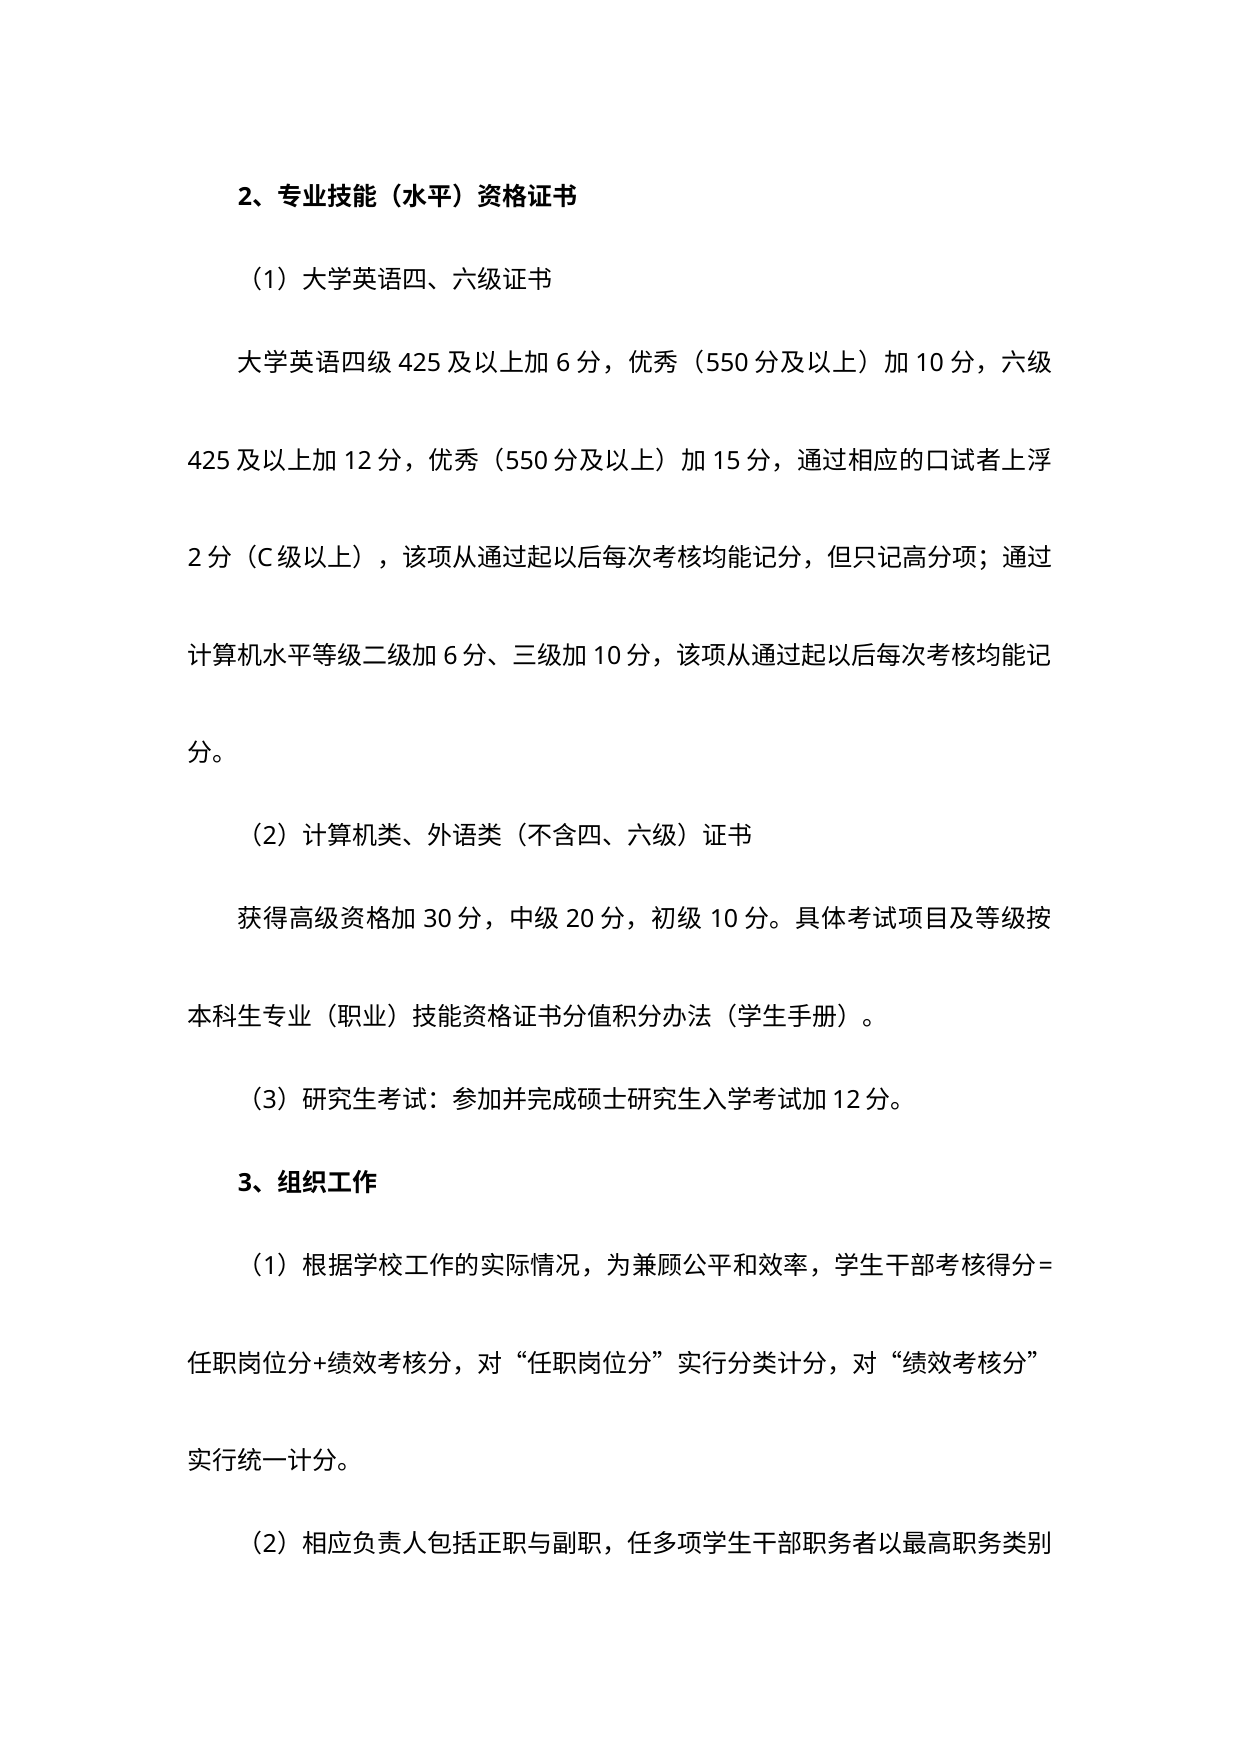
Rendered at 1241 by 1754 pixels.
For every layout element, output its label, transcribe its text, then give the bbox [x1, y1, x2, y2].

text 2、专业技能（水平）资格证书 [187, 162, 1053, 227]
text （1）大学英语四、六级证书 [187, 245, 1053, 310]
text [187, 1509, 1053, 1574]
text 获得高级资格加30分，中级20分，初级 10分。具体考试项目及等级按本科生专业（职业）技能资格证书分值积分办法（学生手册）。 [187, 884, 1053, 1047]
text （1）根据学校工作的实际情况，为兼顾公平和效率，学生干部考核得分=任职岗位分+绩效考核分，对“任职岗位分”实行分类计分，对“绩效考核分”实行统一计分。 [187, 1231, 1053, 1491]
text （3）研究生考试：参加并完成硕士研究生入学考试加12分。 [187, 1065, 1053, 1130]
text 3、组织工作 [187, 1148, 1053, 1213]
text 大学英语四级425及以上加6分，优秀（550分及以上）加10分，六级425及以上加12分，优秀（550分及以上）加15分，通过相应的口试者上浮2分（C级以上），该项从通过起以后每次考核均能记分，但只记高分项；通过计算机水平等级二级加6分、三级加10分，该项从通过起以后每次考核均能记分。 [187, 328, 1053, 783]
text （2）计算机类、外语类（不含四、六级）证书 [187, 801, 1053, 866]
